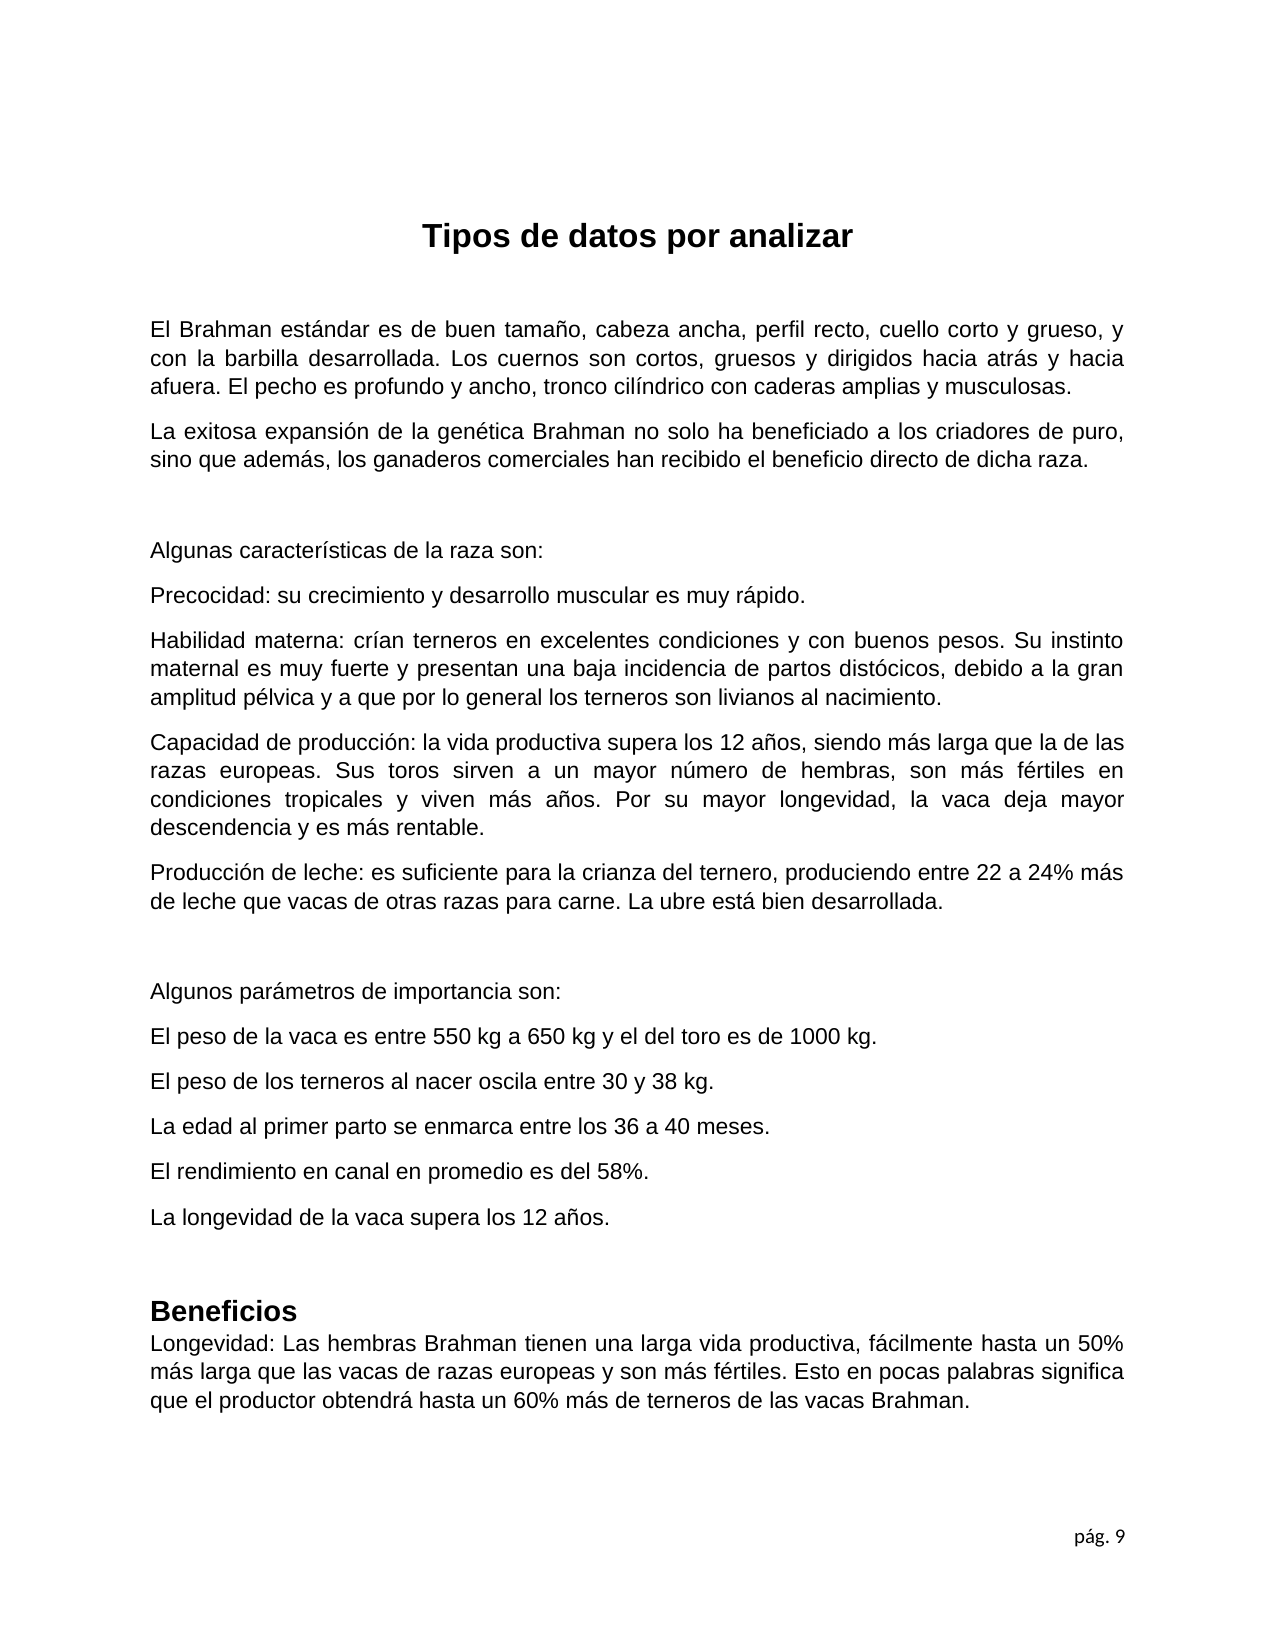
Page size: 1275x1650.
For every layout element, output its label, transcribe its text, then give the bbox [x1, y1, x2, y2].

text La longevidad de la vaca supera los 12 años. [150, 1203, 1125, 1230]
text El Brahman estándar es de buen tamaño, cabeza ancha, perfil recto, cuello corto y grueso, y con la barbilla desarrollada. Los cuernos son cortos, gruesos y dirigidos hacia atrás y hacia afuera. El pecho es profundo y ancho, tronco cilíndrico con caderas amplias y musculosas. [150, 316, 1125, 399]
text Precocidad: su crecimiento y desarrollo muscular es muy rápido. [150, 582, 1125, 608]
text Producción de leche: es suficiente para la crianza del ternero, produciendo entre 22 a 24% más de leche que vacas de otras razas para carne. La ubre está bien desarrollada. [150, 859, 1125, 914]
text Algunos parámetros de importancia son: [150, 978, 1125, 1004]
text El peso de los terneros al nacer oscila entre 30 y 38 kg. [150, 1068, 1125, 1094]
text La exitosa expansión de la genética Brahman no solo ha beneficiado a los criadores de puro, sino que además, los ganaderos comerciales han recibido el beneficio directo de dicha raza. [150, 418, 1125, 473]
text La edad al primer parto se enmarca entre los 36 a 40 meses. [150, 1113, 1125, 1139]
subtitle Beneficios [150, 1294, 1125, 1327]
text El peso de la vaca es entre 550 kg a 650 kg y el del toro es de 1000 kg. [150, 1023, 1125, 1049]
text Algunas características de la raza son: [150, 537, 1125, 563]
text Capacidad de producción: la vida productiva supera los 12 años, siendo más larga que la de las razas europeas. Sus toros sirven a un mayor número de hembras, son más fértiles en condiciones tropicales y viven más años. Por su mayor longevidad, la vaca deja mayor descendencia y es más rentable. [150, 729, 1125, 841]
text El rendimiento en canal en promedio es del 58%. [150, 1158, 1125, 1185]
subtitle Tipos de datos por analizar [150, 216, 1125, 255]
text Habilidad materna: crían terneros en excelentes condiciones y con buenos pesos. Su instinto maternal es muy fuerte y presentan una baja incidencia de partos distócicos, debido a la gran amplitud pélvica y a que por lo general los terneros son livianos al nacimiento. [150, 627, 1125, 710]
text Longevidad: Las hembras Brahman tienen una larga vida productiva, fácilmente hasta un 50% más larga que las vacas de razas europeas y son más fértiles. Esto en pocas palabras significa que el productor obtendrá hasta un 60% más de terneros de las vacas Brahman. [150, 1330, 1125, 1413]
